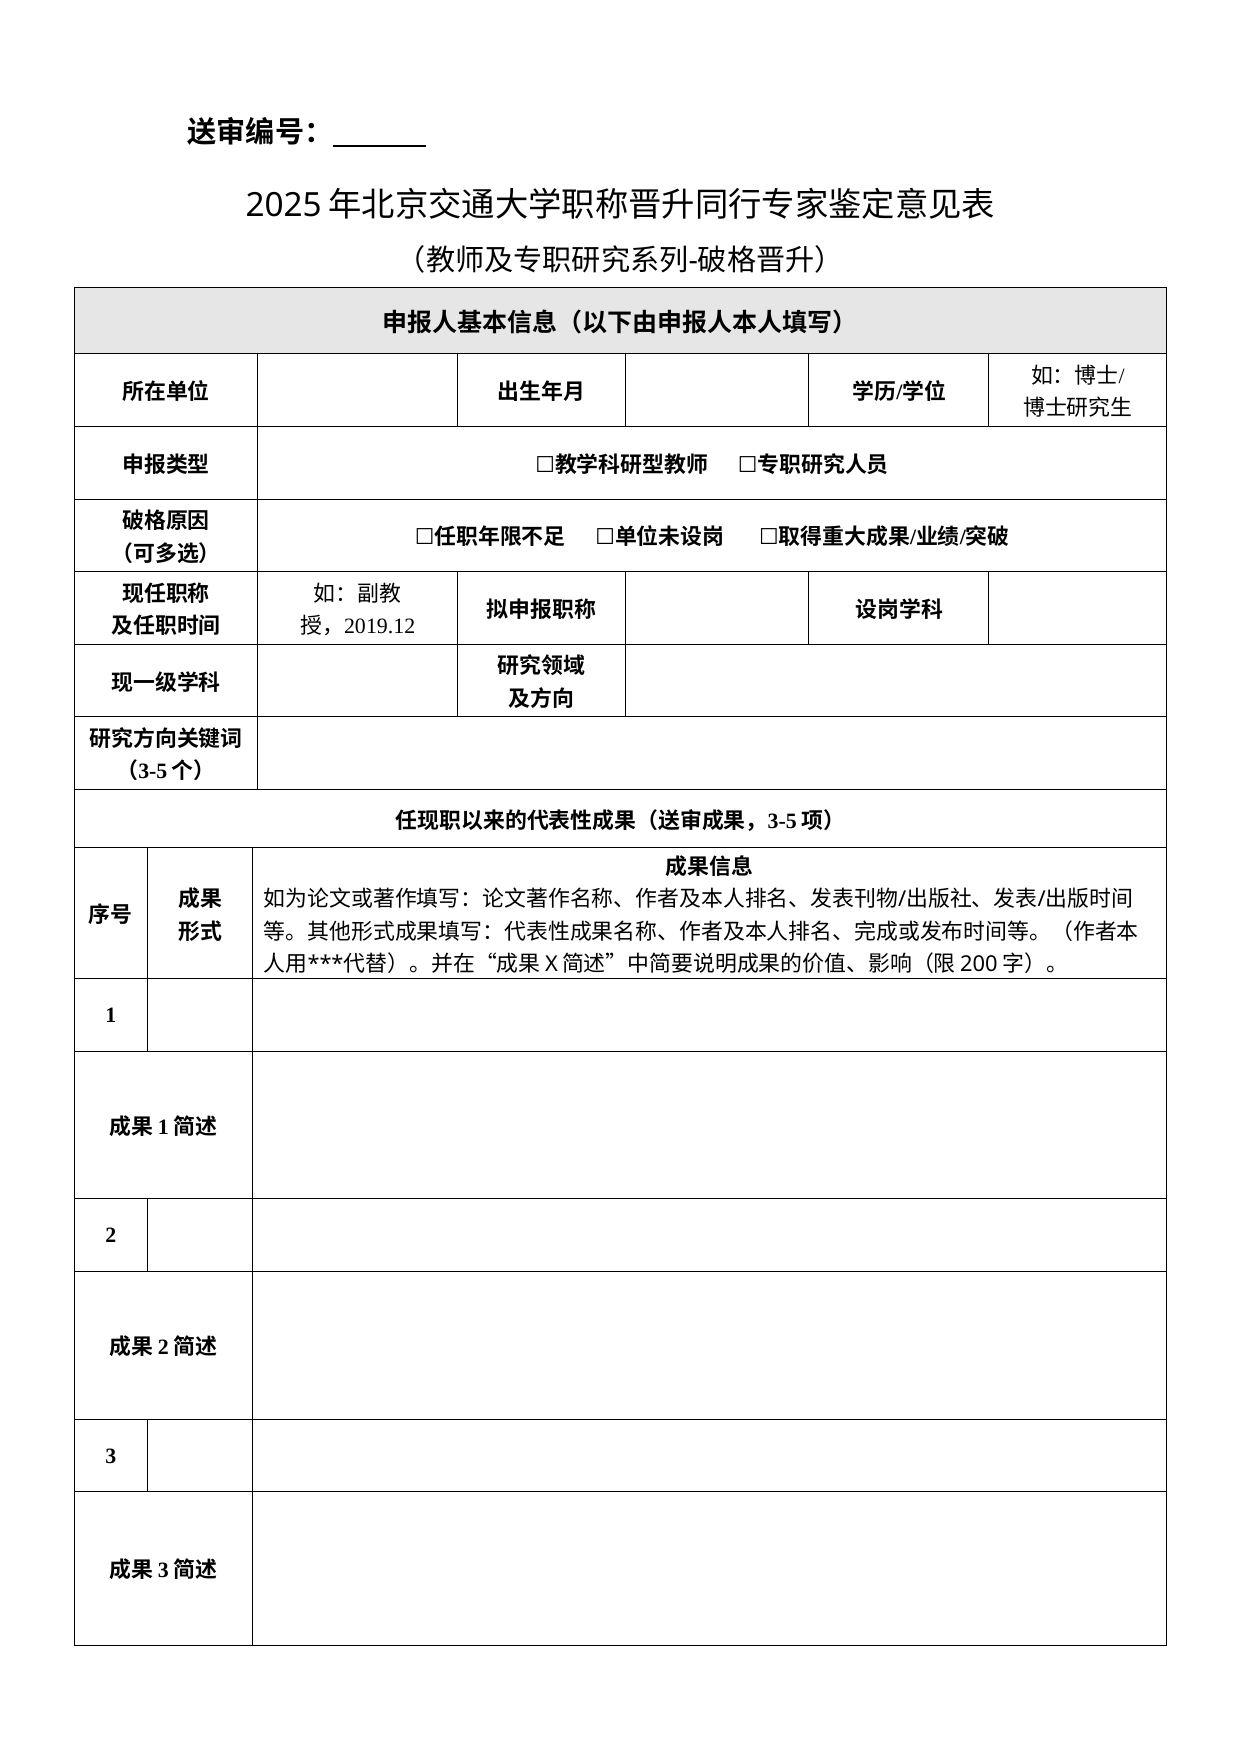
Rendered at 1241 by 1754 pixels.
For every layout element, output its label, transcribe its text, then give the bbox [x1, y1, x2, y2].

table_cell 任职年限不足 单位未设岗 取得重大成果/业绩/突破 [258, 500, 1166, 571]
text （教师及专职研究系列-破格晋升） [187, 236, 1053, 279]
table_cell [989, 572, 1166, 644]
table_cell 申报类型 [75, 427, 257, 498]
table_cell 设岗学科 [809, 572, 988, 644]
table_cell 现任职称 及任职时间 [75, 572, 257, 644]
table_cell [253, 1492, 1166, 1644]
table_cell 2 [75, 1199, 147, 1271]
table_cell [148, 979, 252, 1051]
table_cell 现一级学科 [75, 645, 257, 716]
table_header 申报人基本信息（以下由申报人本人填写） [75, 288, 1166, 353]
table_cell 3 [75, 1420, 147, 1491]
table_cell 如：博士/ 博士研究生 [989, 354, 1166, 426]
table_cell 破格原因 （可多选） [75, 500, 257, 571]
table_cell [253, 979, 1166, 1051]
table_cell [148, 1199, 252, 1271]
table_cell 成果2简述 [75, 1272, 252, 1418]
table_cell 序号 [75, 848, 147, 978]
table_cell [253, 1199, 1166, 1271]
table_cell 成果 形式 [148, 848, 252, 978]
table_cell [258, 717, 1166, 789]
table_cell 研究领域 及方向 [458, 645, 625, 716]
table_cell 如：副教授，2019.12 [258, 572, 457, 644]
table_cell 任现职以来的代表性成果（送审成果，3-5项） [75, 790, 1166, 847]
table_cell [626, 354, 808, 426]
table_cell [253, 1420, 1166, 1491]
text 送审编号： [187, 97, 1053, 162]
table_cell 成果1简述 [75, 1052, 252, 1198]
table_cell 拟申报职称 [458, 572, 625, 644]
table_cell 成果信息 如为论文或著作填写：论文著作名称、作者及本人排名、发表刊物/出版社、发表/出版时间等。其他形式成果填写：代表性成果名称、作者及本人排名、完成或发布时间等。（作者本人用***代替）。并在“成果X简述”中简要说明成果的价值、影响（限200字）。 [253, 848, 1166, 978]
table_cell [148, 1420, 252, 1491]
table_cell [626, 572, 808, 644]
table_cell 成果3简述 [75, 1492, 252, 1644]
table_cell [626, 645, 1166, 716]
table_cell 教学科研型教师 专职研究人员 [258, 427, 1166, 498]
text 2025年北京交通大学职称晋升同行专家鉴定意见表 [187, 178, 1053, 227]
table_cell 研究方向关键词（3-5个） [75, 717, 257, 789]
table_cell [253, 1052, 1166, 1198]
table_cell [253, 1272, 1166, 1418]
table_cell 1 [75, 979, 147, 1051]
table_cell 出生年月 [458, 354, 625, 426]
table_cell [258, 645, 457, 716]
table_cell [258, 354, 457, 426]
table_cell 所在单位 [75, 354, 257, 426]
table_cell 学历/学位 [809, 354, 988, 426]
